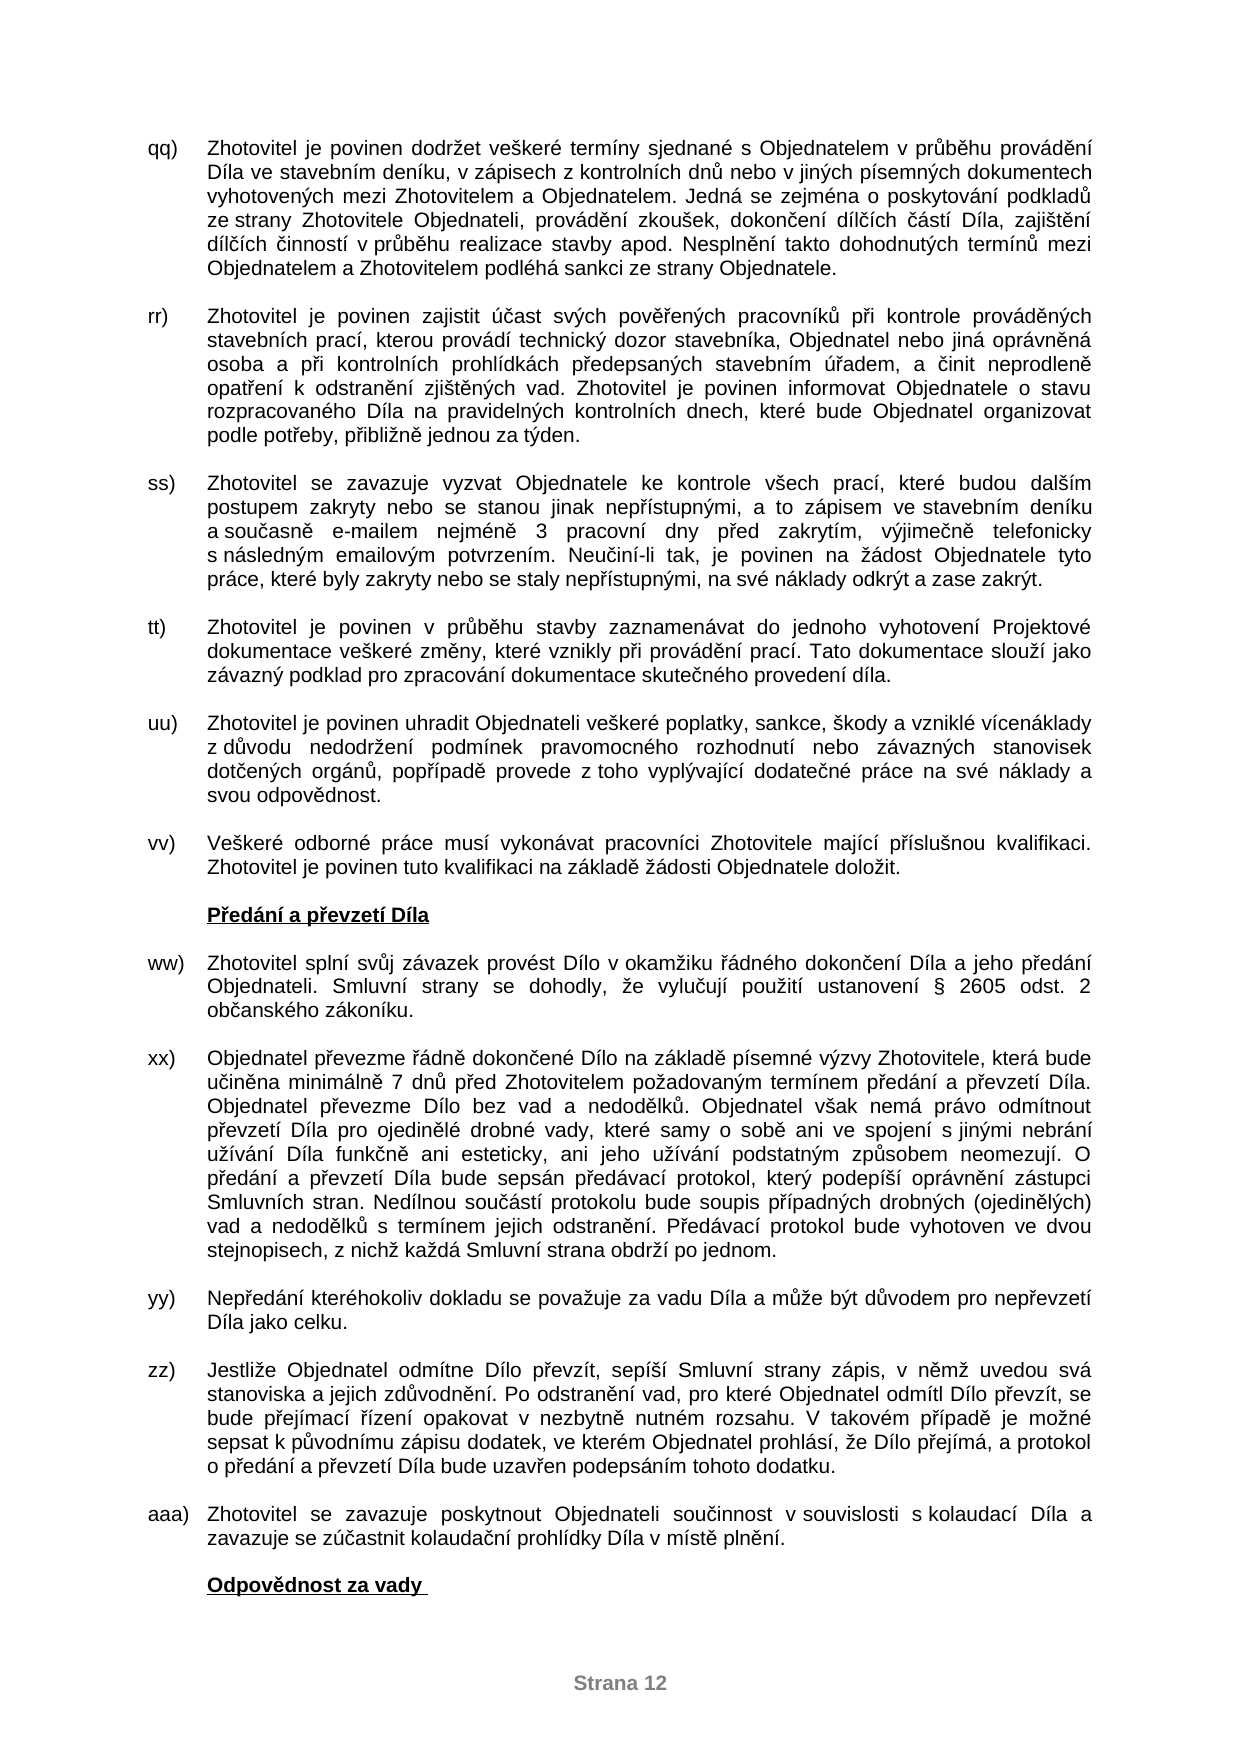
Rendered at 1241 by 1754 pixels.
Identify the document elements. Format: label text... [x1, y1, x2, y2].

text Odpovědnost za vady [207, 1573, 1092, 1597]
list Zhotovitel je povinen uhradit Objednateli veškeré poplatky, sankce, škody a vzniklé vícenáklady z důvodu nedodržení podmínek pravomocného rozhodnutí nebo závazných stanovisek dotčených orgánů, popřípadě provede z toho vyplývající dodatečné práce na své náklady a svou odpovědnost. [148, 711, 1092, 807]
list Objednatel převezme řádně dokončené Dílo na základě písemné výzvy Zhotovitele, která bude učiněna minimálně 7 dnů před Zhotovitelem požadovaným termínem předání a převzetí Díla. Objednatel převezme Dílo bez vad a nedodělků. Objednatel však nemá právo odmítnout převzetí Díla pro ojedinělé drobné vady, které samy o sobě ani ve spojení s jinými nebrání užívání Díla funkčně ani esteticky, ani jeho užívání podstatným způsobem neomezují. O předání a převzetí Díla bude sepsán předávací protokol, který podepíší oprávnění zástupci Smluvních stran. Nedílnou součástí protokolu bude soupis případných drobných (ojedinělých) vad a nedodělků s termínem jejich odstranění. Předávací protokol bude vyhotoven ve dvou stejnopisech, z nichž každá Smluvní strana obdrží po jednom. [148, 1046, 1092, 1262]
list Jestliže Objednatel odmítne Dílo převzít, sepíší Smluvní strany zápis, v němž uvedou svá stanoviska a jejich zdůvodnění. Po odstranění vad, pro které Objednatel odmítl Dílo převzít, se bude přejímací řízení opakovat v nezbytně nutném rozsahu. V takovém případě je možné sepsat k původnímu zápisu dodatek, ve kterém Objednatel prohlásí, že Dílo přejímá, a protokol o předání a převzetí Díla bude uzavřen podepsáním tohoto dodatku. [148, 1358, 1092, 1477]
list Zhotovitel se zavazuje vyzvat Objednatele ke kontrole všech prací, které budou dalším postupem zakryty nebo se stanou jinak nepřístupnými, a to zápisem ve stavebním deníku a současně e-mailem nejméně 3 pracovní dny před zakrytím, výjimečně telefonicky s následným emailovým potvrzením. Neučiní-li tak, je povinen na žádost Objednatele tyto práce, které byly zakryty nebo se staly nepřístupnými, na své náklady odkrýt a zase zakrýt. [148, 471, 1092, 591]
list Zhotovitel je povinen dodržet veškeré termíny sjednané s Objednatelem v průběhu provádění Díla ve stavebním deníku, v zápisech z kontrolních dnů nebo v jiných písemných dokumentech vyhotovených mezi Zhotovitelem a Objednatelem. Jedná se zejména o poskytování podkladů ze strany Zhotovitele Objednateli, provádění zkoušek, dokončení dílčích částí Díla, zajištění dílčích činností v průběhu realizace stavby apod. Nesplnění takto dohodnutých termínů mezi Objednatelem a Zhotovitelem podléhá sankci ze strany Objednatele. [148, 136, 1092, 279]
list Veškeré odborné práce musí vykonávat pracovníci Zhotovitele mající příslušnou kvalifikaci. Zhotovitel je povinen tuto kvalifikaci na základě žádosti Objednatele doložit. [148, 831, 1092, 878]
list Zhotovitel splní svůj závazek provést Dílo v okamžiku řádného dokončení Díla a jeho předání Objednateli. Smluvní strany se dohodly, že vylučují použití ustanovení § 2605 odst. 2 občanského zákoníku. [148, 950, 1092, 1022]
list Zhotovitel se zavazuje poskytnout Objednateli součinnost v souvislosti s kolaudací Díla a zavazuje se zúčastnit kolaudační prohlídky Díla v místě plnění. [148, 1501, 1092, 1549]
text Předání a převzetí Díla [207, 902, 1092, 926]
list Zhotovitel je povinen v průběhu stavby zaznamenávat do jednoho vyhotovení Projektové dokumentace veškeré změny, které vznikly při provádění prací. Tato dokumentace slouží jako závazný podklad pro zpracování dokumentace skutečného provedení díla. [148, 615, 1092, 687]
list Zhotovitel je povinen zajistit účast svých pověřených pracovníků při kontrole prováděných stavebních prací, kterou provádí technický dozor stavebníka, Objednatel nebo jiná oprávněná osoba a při kontrolních prohlídkách předepsaných stavebním úřadem, a činit neprodleně opatření k odstranění zjištěných vad. Zhotovitel je povinen informovat Objednatele o stavu rozpracovaného Díla na pravidelných kontrolních dnech, které bude Objednatel organizovat podle potřeby, přibližně jednou za týden. [148, 303, 1092, 447]
list Nepředání kteréhokoliv dokladu se považuje za vadu Díla a může být důvodem pro nepřevzetí Díla jako celku. [148, 1286, 1092, 1334]
